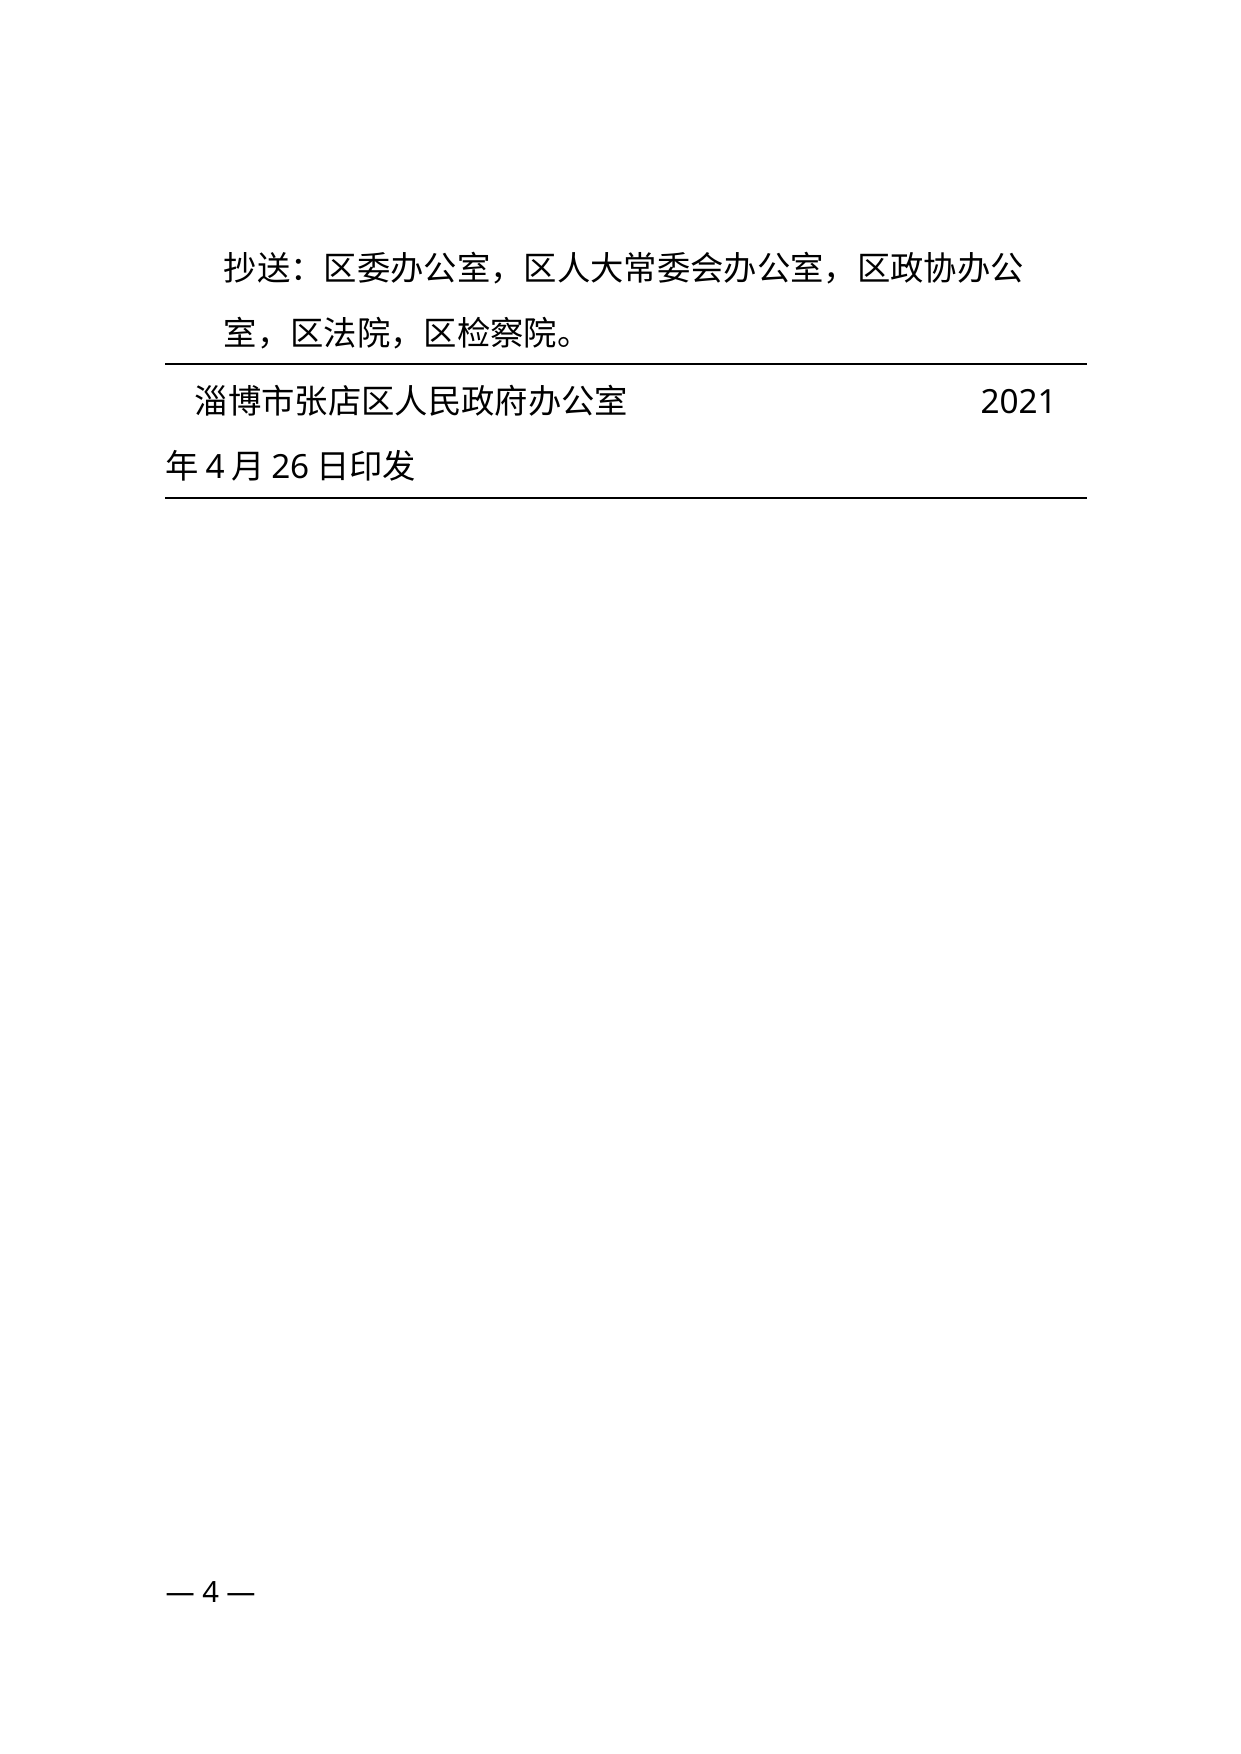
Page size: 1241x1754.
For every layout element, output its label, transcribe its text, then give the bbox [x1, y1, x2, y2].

text 淄博市张店区人民政府办公室 2021年4月26日印发 [165, 365, 1087, 497]
text 抄送：区委办公室，区人大常委会办公室，区政协办公室，区法院，区检察院。 [223, 233, 1087, 363]
